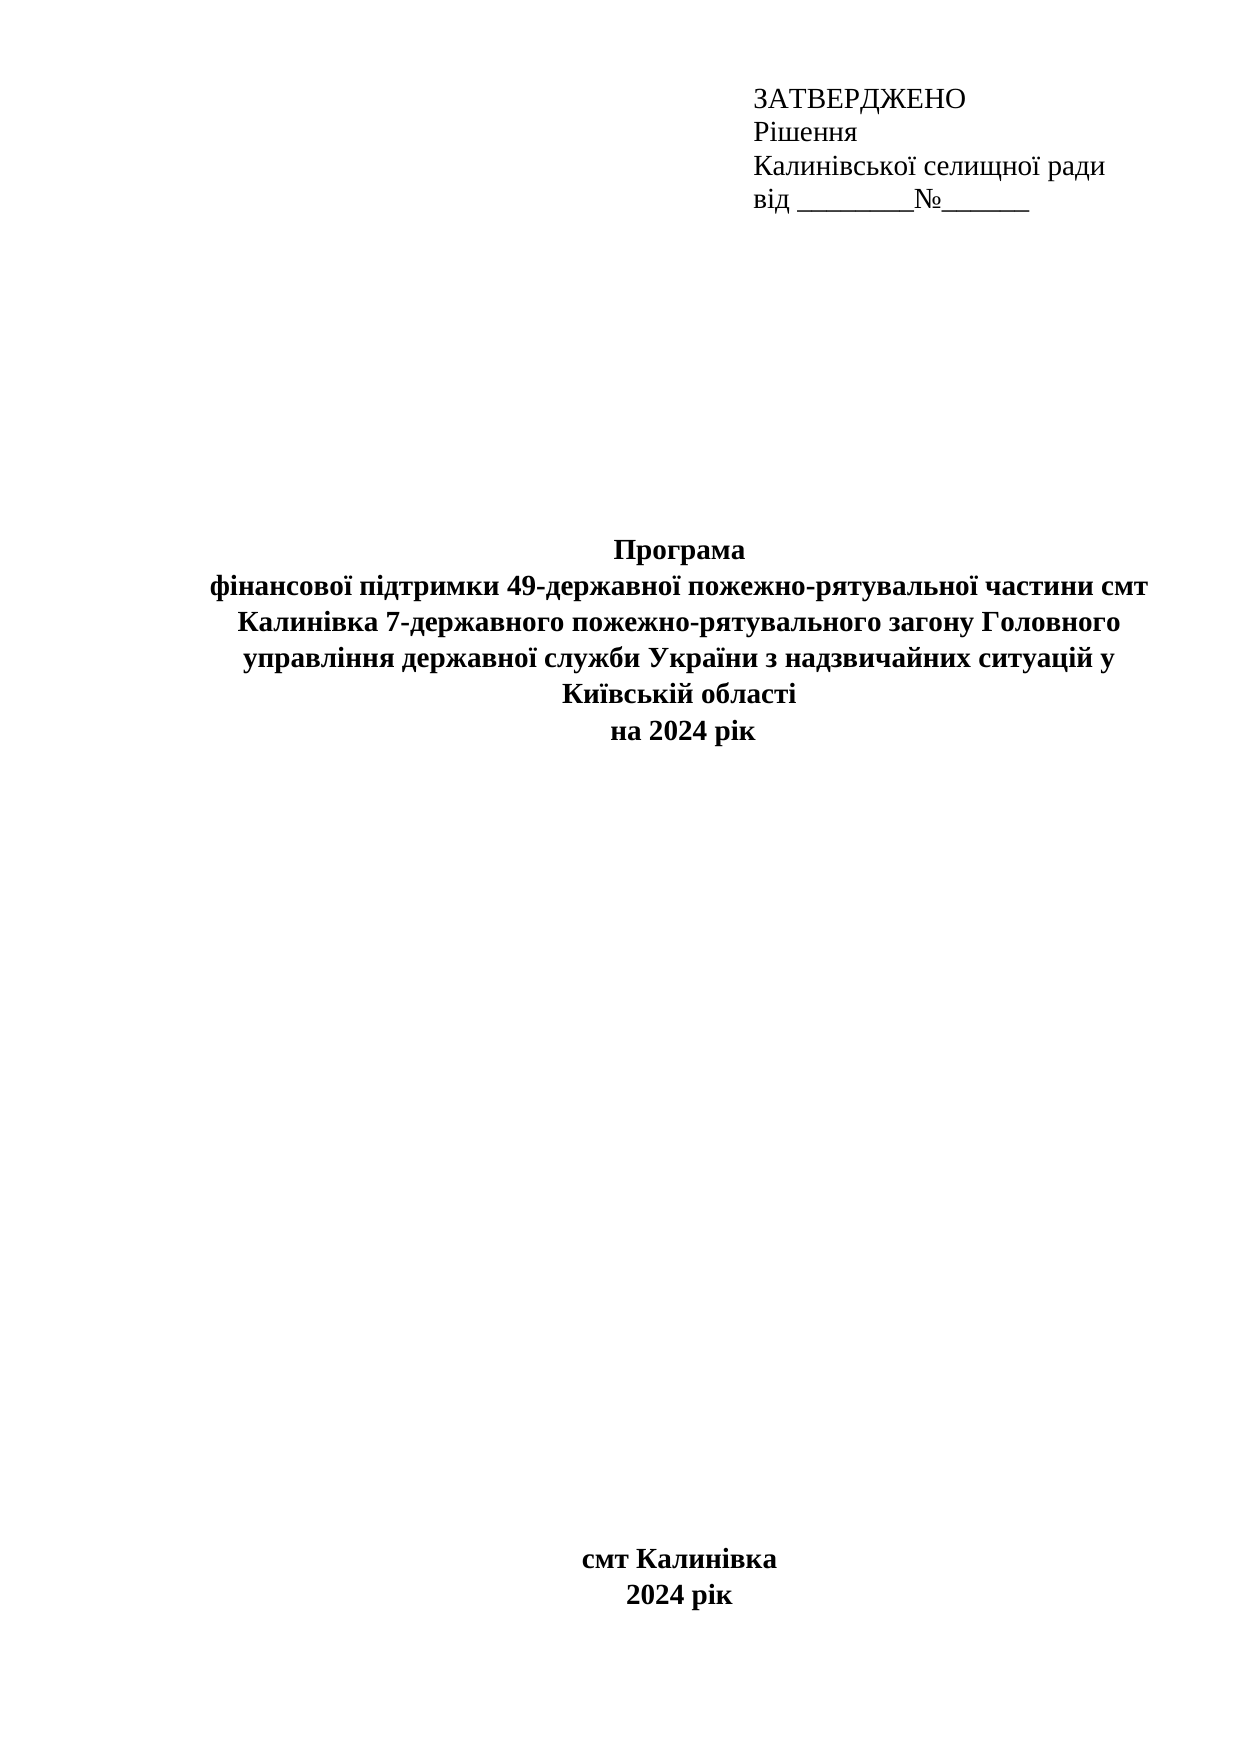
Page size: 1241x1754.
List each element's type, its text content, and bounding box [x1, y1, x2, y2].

text фінансової підтримки 49-державної пожежно-рятувальної частини смт Калинівка 7-державного пожежно-рятувального загону Головного управління державної служби України з надзвичайних ситуацій у Київській області [177, 568, 1181, 710]
text на 2024 рік [177, 713, 1181, 746]
text смт Калинівка [177, 1541, 1181, 1574]
text Рішення [177, 114, 1181, 148]
text ЗАТВЕРДЖЕНО [177, 81, 1181, 114]
text Калинівської селищної ради [177, 148, 1181, 181]
text 2024 рік [177, 1577, 1181, 1611]
text Програма [177, 532, 1181, 565]
text від ________№______ [693, 181, 1181, 215]
